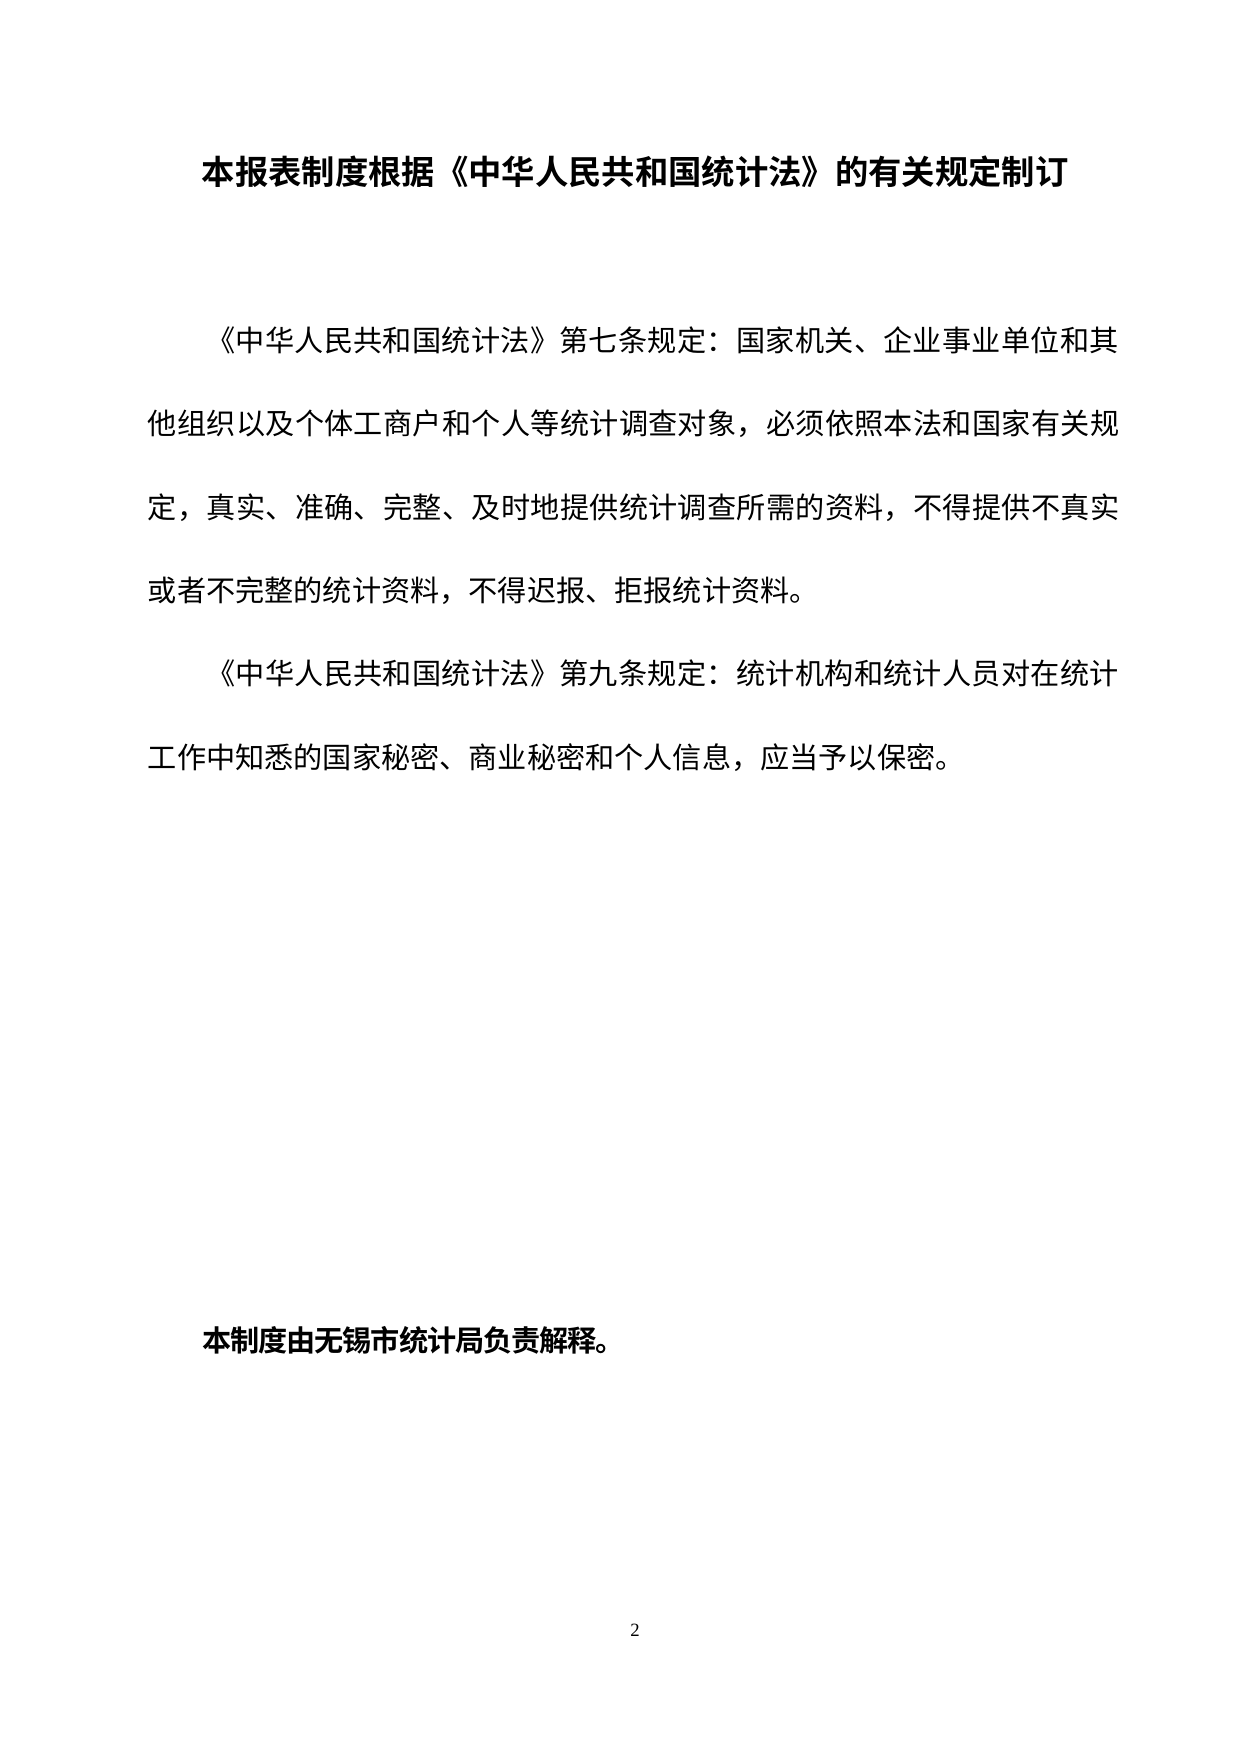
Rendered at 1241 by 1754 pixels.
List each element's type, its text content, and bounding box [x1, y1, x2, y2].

text 本制度由无锡市统计局负责解释。 [148, 1285, 1122, 1368]
text 《中华人民共和国统计法》第七条规定：国家机关、企业事业单位和其他组织以及个体工商户和个人等统计调查对象，必须依照本法和国家有关规定，真实、准确、完整、及时地提供统计调查所需的资料，不得提供不真实或者不完整的统计资料，不得迟报、拒报统计资料。 [148, 285, 1122, 618]
text 《中华人民共和国统计法》第九条规定：统计机构和统计人员对在统计工作中知悉的国家秘密、商业秘密和个人信息，应当予以保密。 [148, 618, 1122, 785]
text 本报表制度根据《中华人民共和国统计法》的有关规定制订 [148, 118, 1122, 201]
